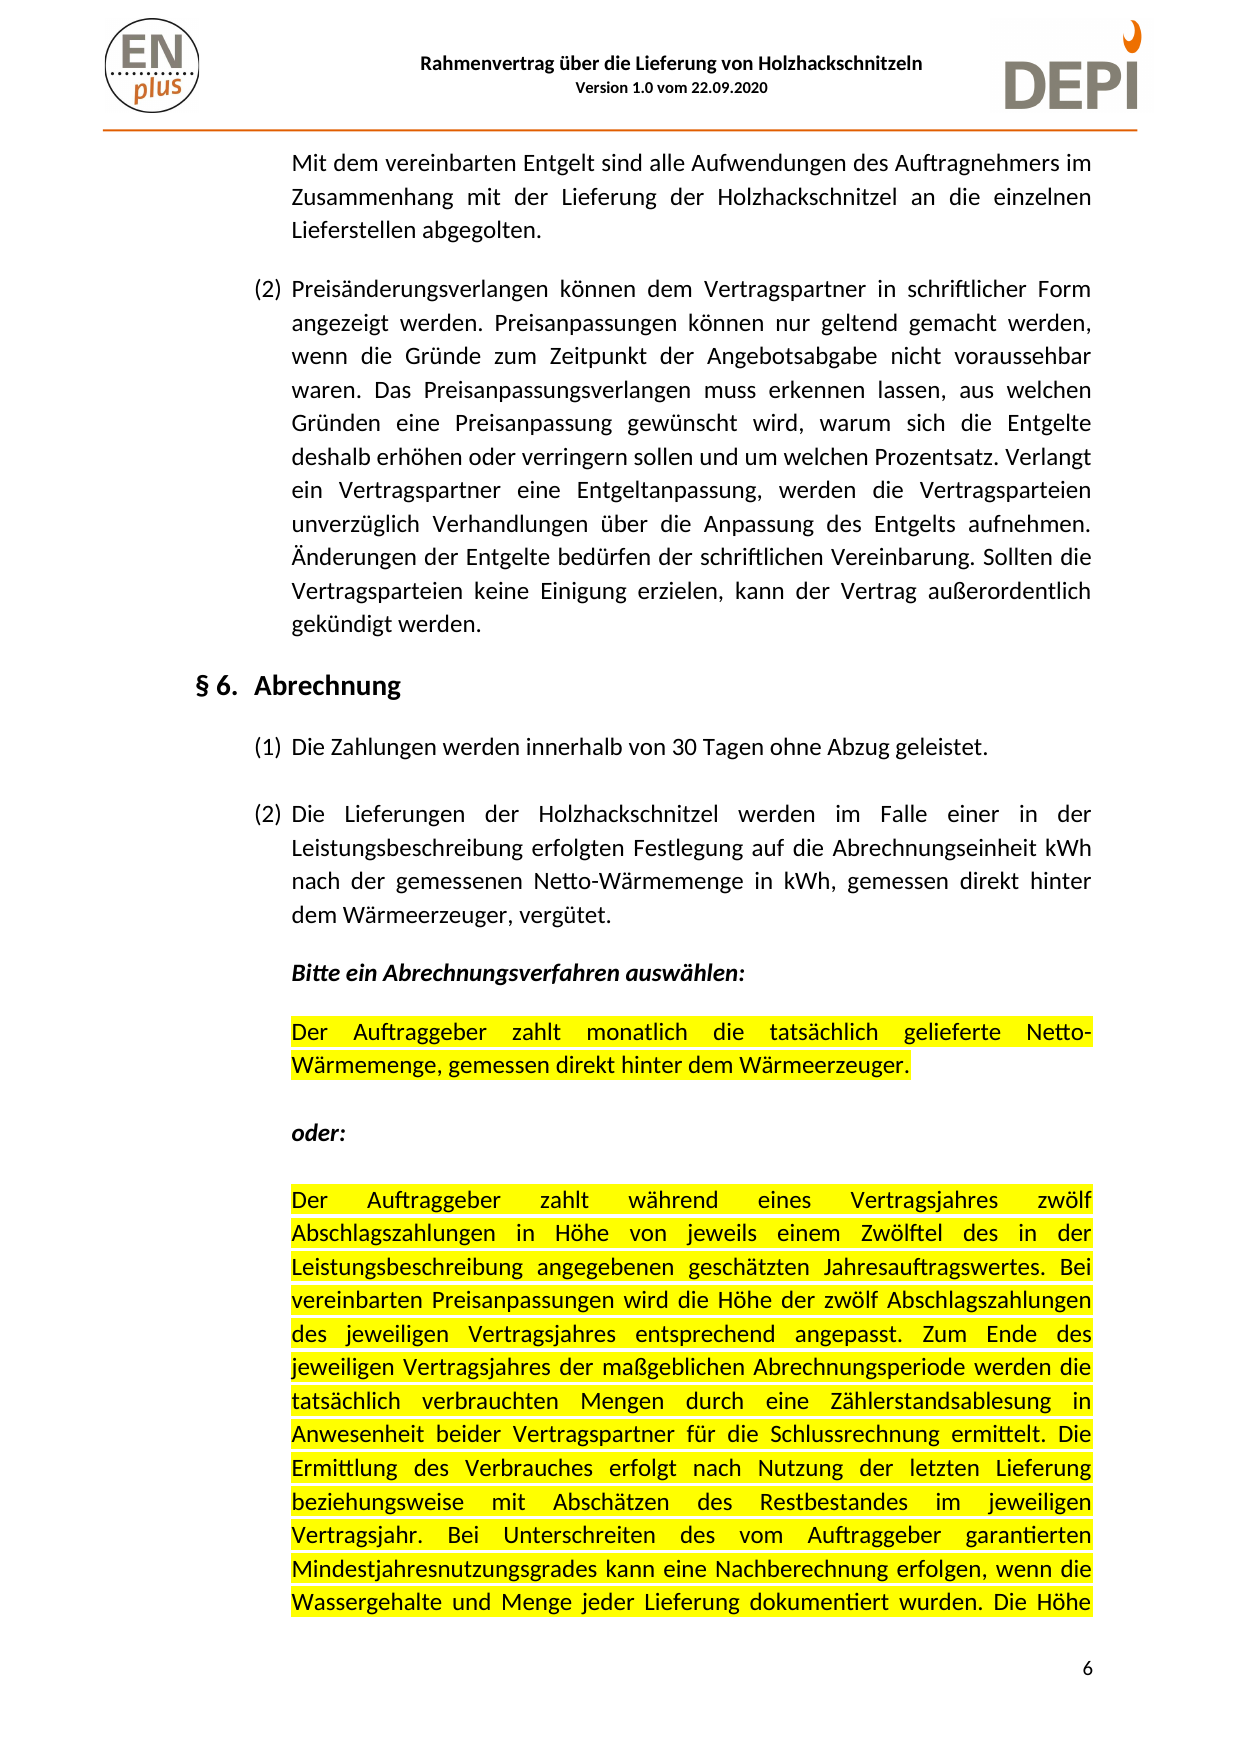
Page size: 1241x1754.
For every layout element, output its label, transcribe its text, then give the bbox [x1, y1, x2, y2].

list Die Lieferungen der Holzhackschnitzel werden im Falle einer in der Leistungsbeschreibung erfolgten Festlegung auf die Abrechnungseinheit kWh nach der gemessenen Netto-Wärmemenge in kWh, gemessen direkt hinter dem Wärmeerzeuger, vergütet. [254, 798, 1093, 929]
list Der Auftraggeber zahlt monatlich die tatsächlich gelieferte Netto-Wärmemenge, gemessen direkt hinter dem Wärmeerzeuger. [291, 1047, 1093, 1080]
text Bitte ein Abrechnungsverfahren auswählen: [291, 958, 1093, 988]
text Mit dem vereinbarten Entgelt sind alle Aufwendungen des Auftragnehmers im Zusammenhang mit der Lieferung der Holzhackschnitzel an die einzelnen Lieferstellen abgegolten. [291, 148, 1093, 245]
picture [104, 18, 200, 113]
list Preisänderungsverlangen können dem Vertragspartner in schriftlicher Form angezeigt werden. Preisanpassungen können nur geltend gemacht werden, wenn die Gründe zum Zeitpunkt der Angebotsabgabe nicht voraussehbar waren. Das Preisanpassungsverlangen muss erkennen lassen, aus welchen Gründen eine Preisanpassung gewünscht wird, warum sich die Entgelte deshalb erhöhen oder verringern sollen und um welchen Prozentsatz. Verlangt ein Vertragspartner eine Entgeltanpassung, werden die Vertragsparteien unverzüglich Verhandlungen über die Anpassung des Entgelts aufnehmen. Änderungen der Entgelte bedürfen der schriftlichen Vereinbarung. Sollten die Vertragsparteien keine Einigung erzielen, kann der Vertrag außerordentlich gekündigt werden. [254, 273, 1093, 639]
subtitle Abrechnung [195, 667, 1093, 703]
list oder: [291, 1117, 1093, 1147]
picture [989, 18, 1155, 113]
list Die Zahlungen werden innerhalb von 30 Tagen ohne Abzug geleistet. [254, 731, 1093, 762]
